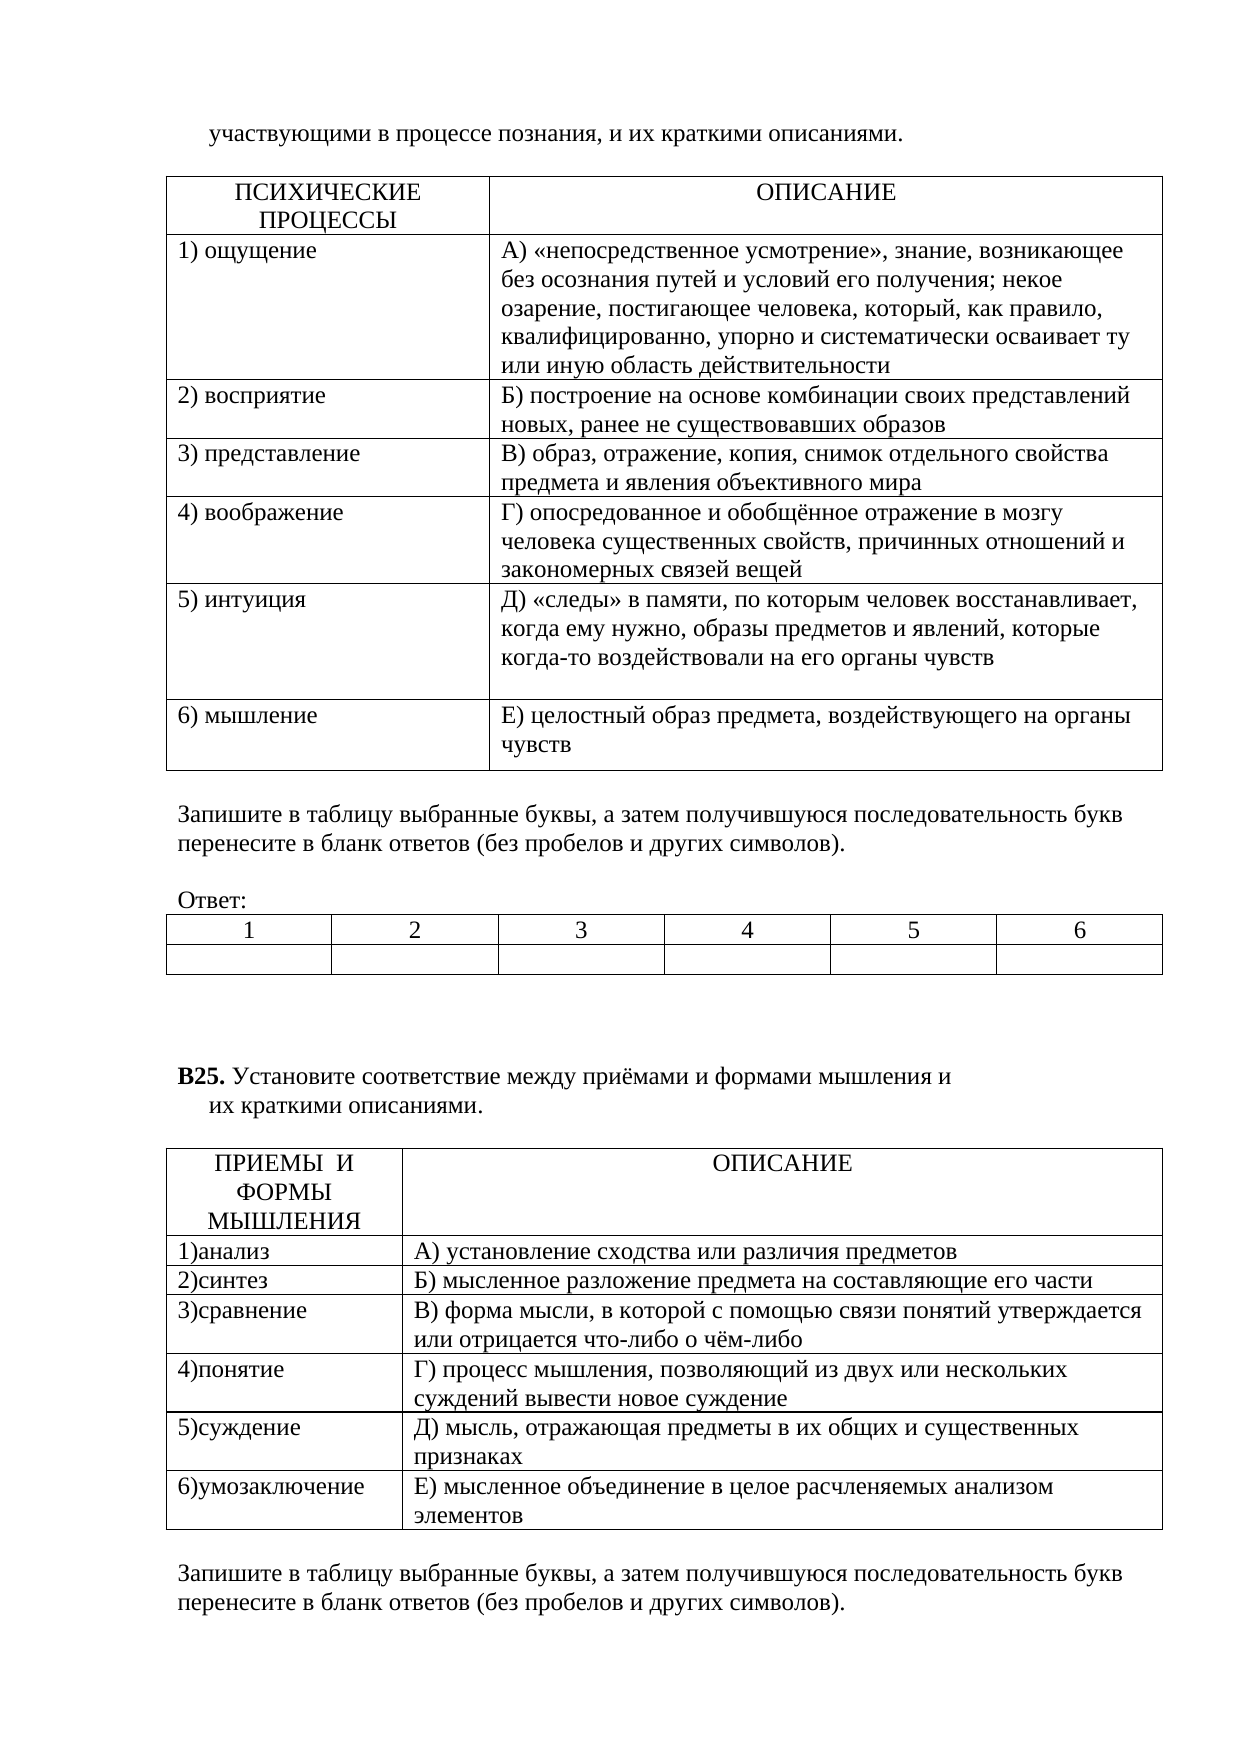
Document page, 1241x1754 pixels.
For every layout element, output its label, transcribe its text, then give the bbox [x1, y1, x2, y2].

table_cell Е) целостный образ предмета, воздействующего на органы чувств [490, 700, 1162, 769]
table_cell [997, 945, 1162, 974]
table_cell [831, 945, 996, 974]
table_cell [167, 945, 331, 974]
table_cell А) установление сходства или различия предметов [403, 1236, 1162, 1264]
table_cell 5) интуиция [167, 584, 489, 699]
table_cell В) форма мысли, в которой с помощью связи понятий утверждается или отрицается что-либо о чём-либо [403, 1295, 1162, 1353]
table_header 1 [167, 915, 331, 944]
table_cell Д) мысль, отражающая предметы в их общих и существенных признаках [403, 1413, 1162, 1470]
table_cell Г) процесс мышления, позволяющий из двух или нескольких суждений вывести новое суждение [403, 1354, 1162, 1411]
table_cell 5)суждение [167, 1413, 402, 1470]
table_cell 3)сравнение [167, 1295, 402, 1353]
table_cell 4)понятие [167, 1354, 402, 1411]
table_cell [332, 945, 498, 974]
text Запишите в таблицу выбранные буквы, а затем получившуюся последовательность букв перенесите в бланк ответов (без пробелов и других символов). [177, 1558, 1152, 1616]
table_cell 6)умозаключение [167, 1471, 402, 1528]
table_header ОПИСАНИЕ [403, 1149, 1162, 1235]
table_cell 2) восприятие [167, 380, 489, 437]
table_cell 2)синтез [167, 1266, 402, 1294]
table_cell Б) мысленное разложение предмета на составляющие его части [403, 1266, 1162, 1294]
text Ответ: [177, 886, 1152, 914]
table_header 2 [332, 915, 498, 944]
text их краткими описаниями. [177, 1090, 1152, 1119]
table_header 3 [499, 915, 664, 944]
table_cell В) образ, отражение, копия, снимок отдельного свойства предмета и явления объективного мира [490, 439, 1162, 496]
table_header ПСИХИЧЕСКИЕ ПРОЦЕССЫ [167, 177, 489, 234]
table_header ПРИЕМЫ И ФОРМЫ МЫШЛЕНИЯ [167, 1149, 402, 1235]
table_cell 4) воображение [167, 497, 489, 583]
table_header 5 [831, 915, 996, 944]
table_cell Г) опосредованное и обобщённое отражение в мозгу человека существенных свойств, причинных отношений и закономерных связей вещей [490, 497, 1162, 583]
text участвующими в процессе познания, и их краткими описаниями. [177, 118, 1152, 147]
table_cell Е) мысленное объединение в целое расчленяемых анализом элементов [403, 1471, 1162, 1528]
table_cell А) «непосредственное усмотрение», знание, возникающее без осознания путей и условий его получения; некое озарение, постигающее человека, который, как правило, квалифицированно, упорно и систематически осваивает ту или иную область действительности [490, 235, 1162, 379]
table_header ОПИСАНИЕ [490, 177, 1162, 234]
table_cell [499, 945, 664, 974]
table_header 6 [997, 915, 1162, 944]
table_cell 6) мышление [167, 700, 489, 769]
table_cell 1)анализ [167, 1236, 402, 1264]
table_cell 1) ощущение [167, 235, 489, 379]
text В25. Установите соответствие между приёмами и формами мышления и [177, 1061, 1152, 1090]
table_cell [665, 945, 830, 974]
text Запишите в таблицу выбранные буквы, а затем получившуюся последовательность букв перенесите в бланк ответов (без пробелов и других символов). [177, 799, 1152, 857]
table_cell Б) построение на основе комбинации своих представлений новых, ранее не существовавших образов [490, 380, 1162, 437]
table_cell Д) «следы» в памяти, по которым человек восстанавливает, когда ему нужно, образы предметов и явлений, которые когда-то воздействовали на его органы чувств [490, 584, 1162, 699]
table_header 4 [665, 915, 830, 944]
table_cell 3) представление [167, 439, 489, 496]
